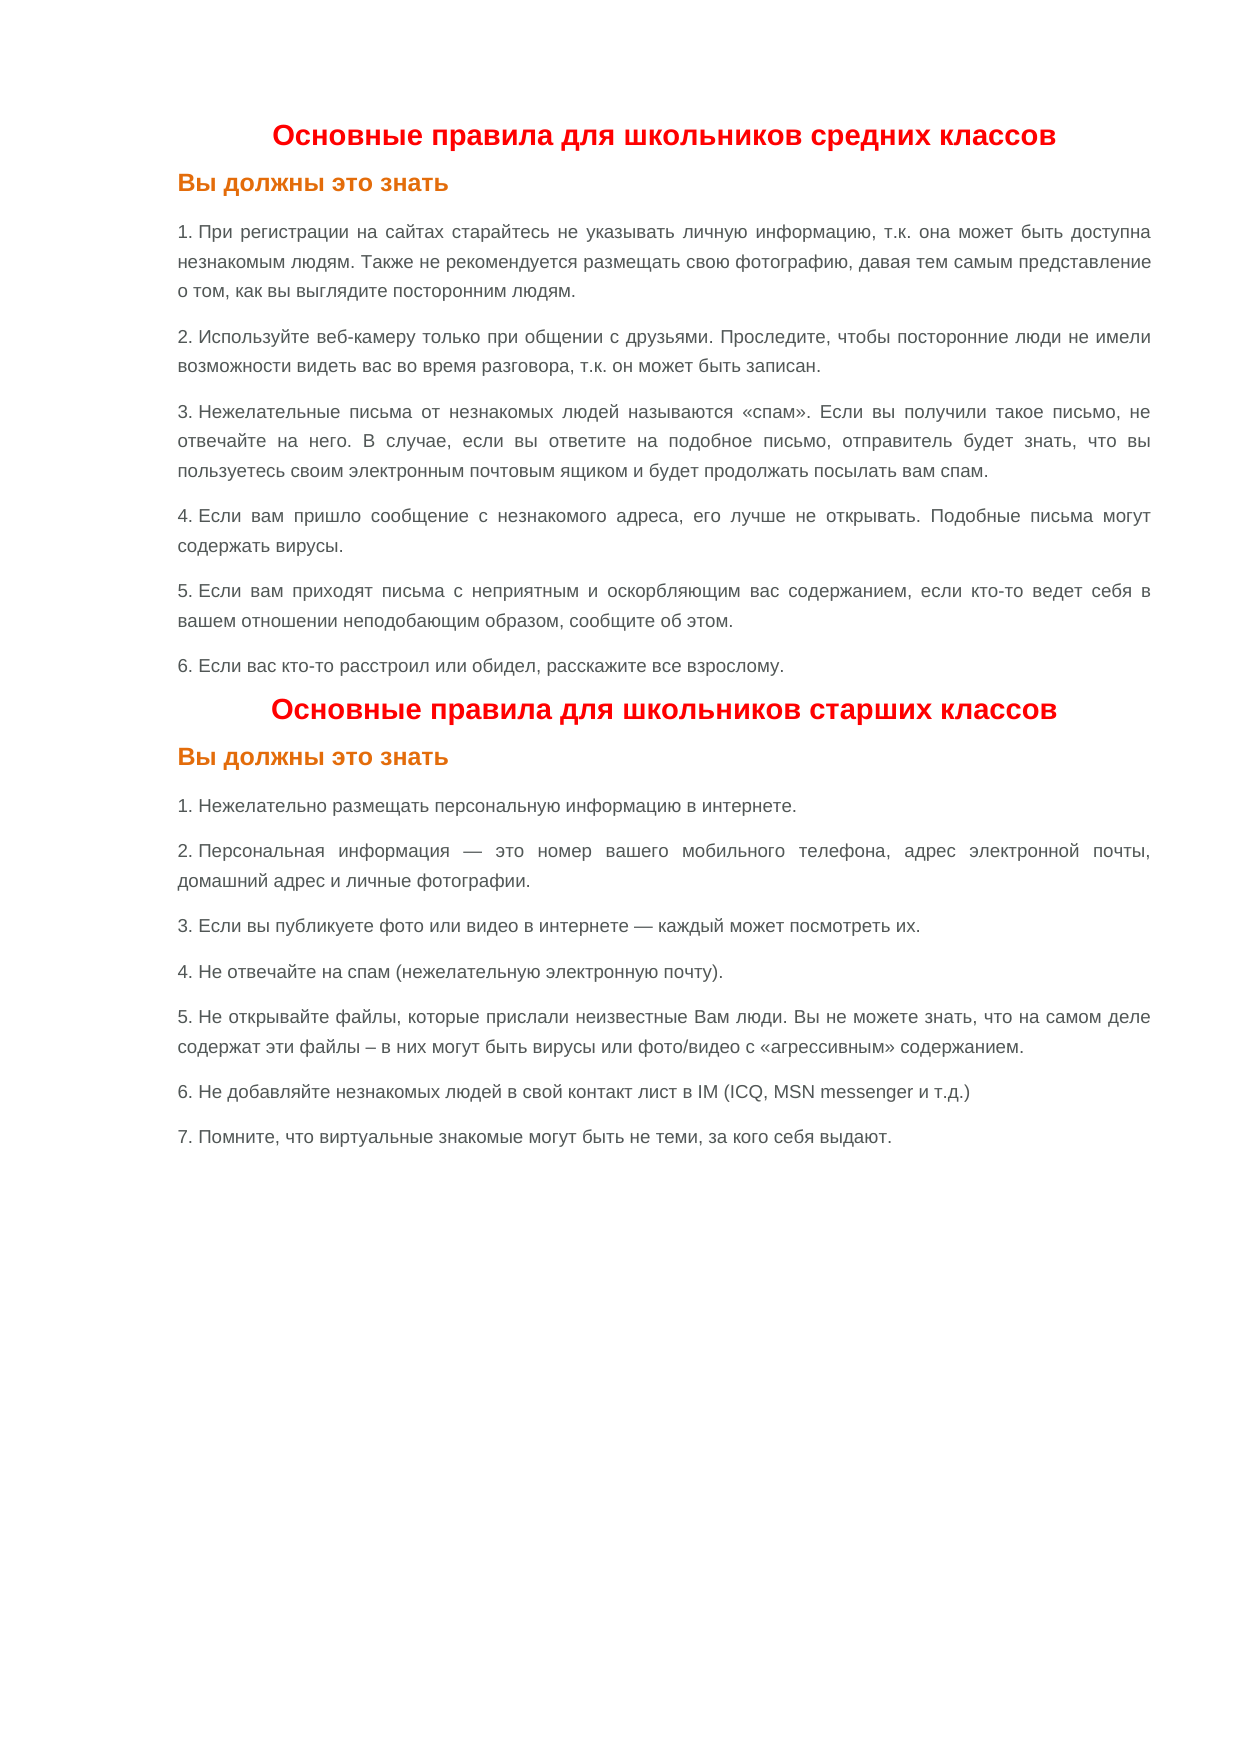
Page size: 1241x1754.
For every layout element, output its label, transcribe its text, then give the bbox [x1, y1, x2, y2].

text Основные правила для школьников старших классов [177, 692, 1152, 726]
text 1. При регистрации на сайтах старайтесь не указывать личную информацию, т.к. она может быть доступна незнакомым людям. Также не рекомендуется размещать свою фотографию, давая тем самым представление о том, как вы выглядите посторонним людям. [177, 213, 1152, 302]
text 4. Не отвечайте на спам (нежелательную электронную почту). [177, 952, 1152, 982]
text 5. Не открывайте файлы, которые прислали неизвестные Вам люди. Вы не можете знать, что на самом деле содержат эти файлы – в них могут быть вирусы или фото/видео с «агрессивным» содержанием. [177, 998, 1152, 1057]
text 3. Нежелательные письма от незнакомых людей называются «спам». Если вы получили такое письмо, не отвечайте на него. В случае, если вы ответите на подобное письмо, отправитель будет знать, что вы пользуетесь своим электронным почтовым ящиком и будет продолжать посылать вам спам. [177, 392, 1152, 481]
text 6. Не добавляйте незнакомых людей в свой контакт лист в IM (ICQ, MSN messenger и т.д.) [177, 1073, 1152, 1102]
text 1. Нежелательно размещать персональную информацию в интернете. [177, 787, 1152, 816]
text 4. Если вам пришло сообщение с незнакомого адреса, его лучше не открывать. Подобные письма могут содержать вирусы. [177, 497, 1152, 556]
text Основные правила для школьников средних классов [177, 118, 1152, 152]
text 2. Персональная информация — это номер вашего мобильного телефона, адрес электронной почты, домашний адрес и личные фотографии. [177, 832, 1152, 891]
text Вы должны это знать [177, 167, 1152, 197]
text 7. Помните, что виртуальные знакомые могут быть не теми, за кого себя выдают. [177, 1118, 1152, 1148]
text Вы должны это знать [177, 741, 1152, 771]
text 5. Если вам приходят письма с неприятным и оскорбляющим вас содержанием, если кто-то ведет себя в вашем отношении неподобающим образом, сообщите об этом. [177, 572, 1152, 631]
text 2. Используйте веб-камеру только при общении с друзьями. Проследите, чтобы посторонние люди не имели возможности видеть вас во время разговора, т.к. он может быть записан. [177, 317, 1152, 377]
text 6. Если вас кто-то расстроил или обидел, расскажите все взрослому. [177, 647, 1152, 677]
text 3. Если вы публикуете фото или видео в интернете — каждый может посмотреть их. [177, 907, 1152, 937]
